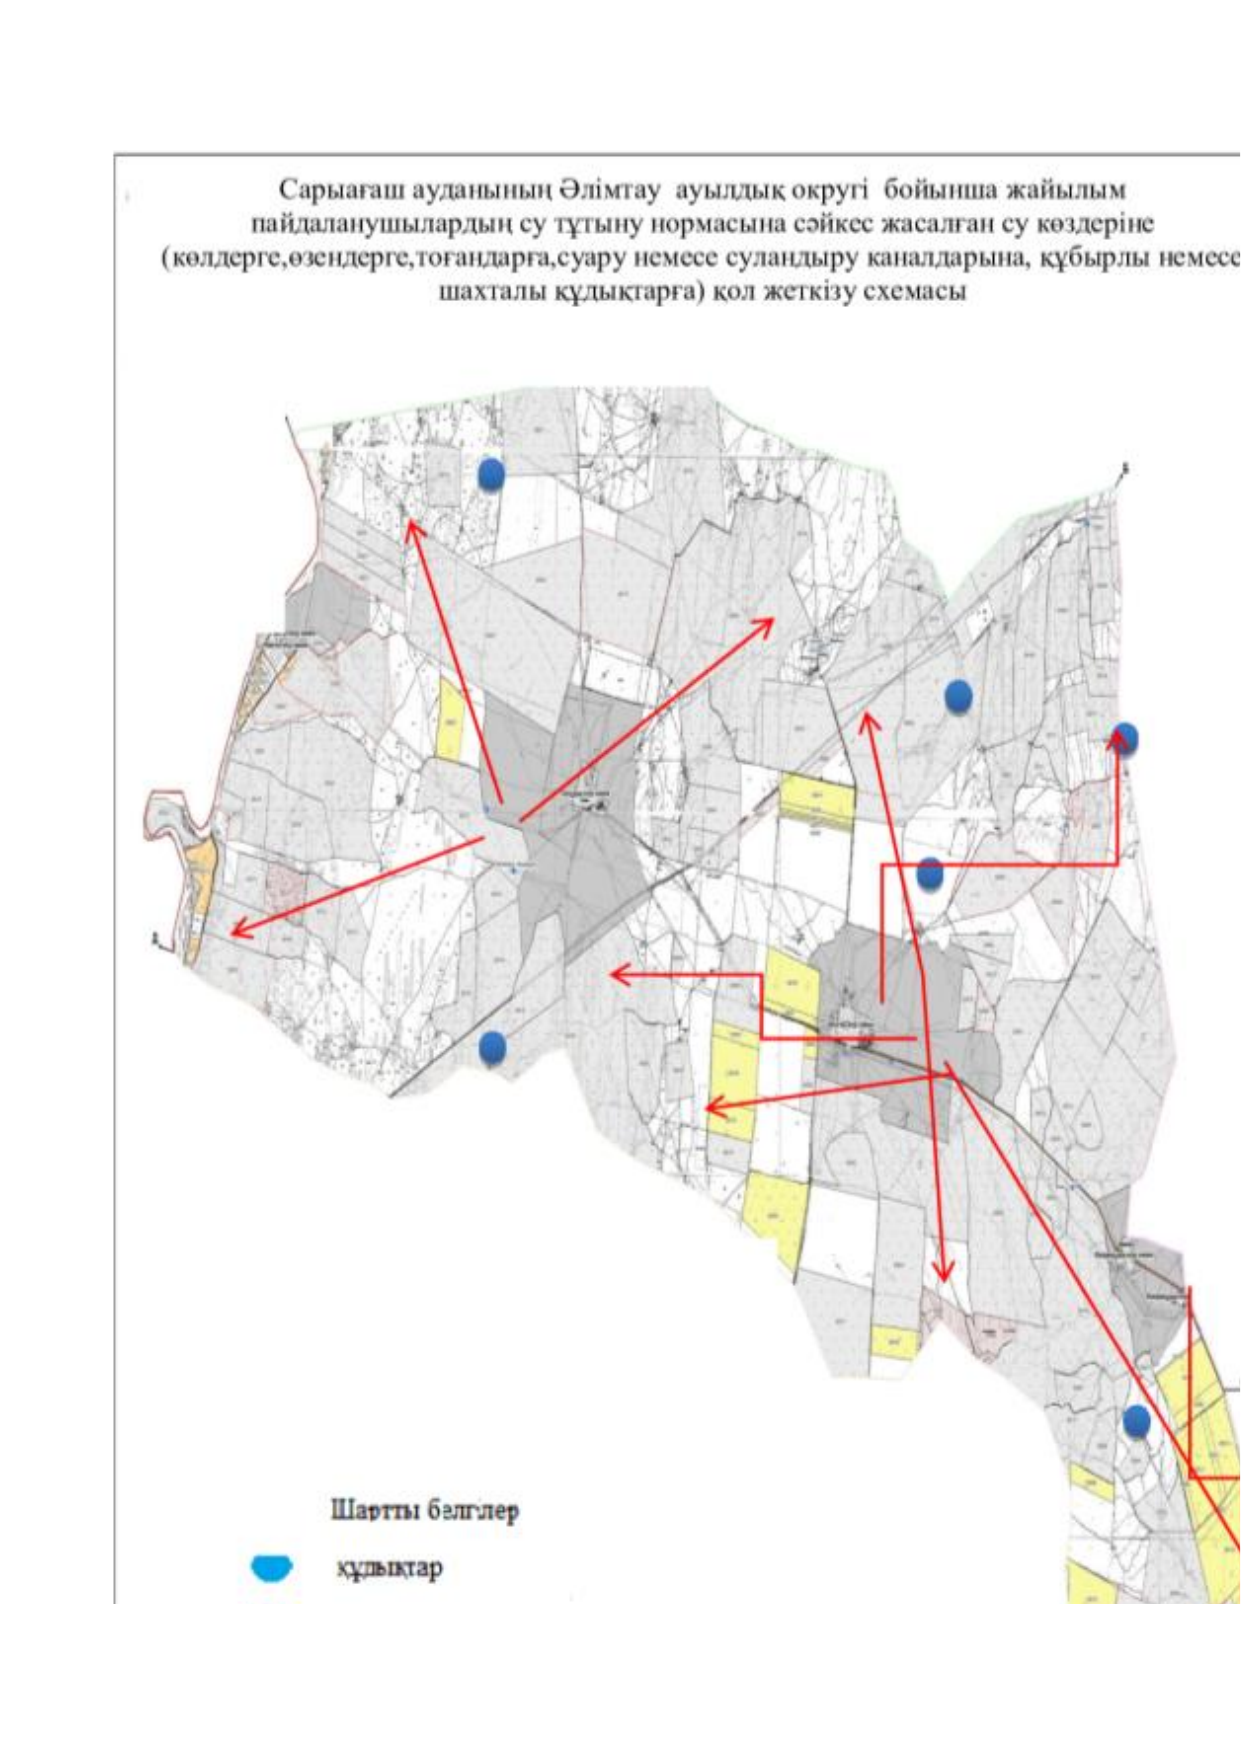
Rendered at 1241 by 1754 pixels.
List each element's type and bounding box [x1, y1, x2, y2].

picture [112, 150, 1241, 1604]
